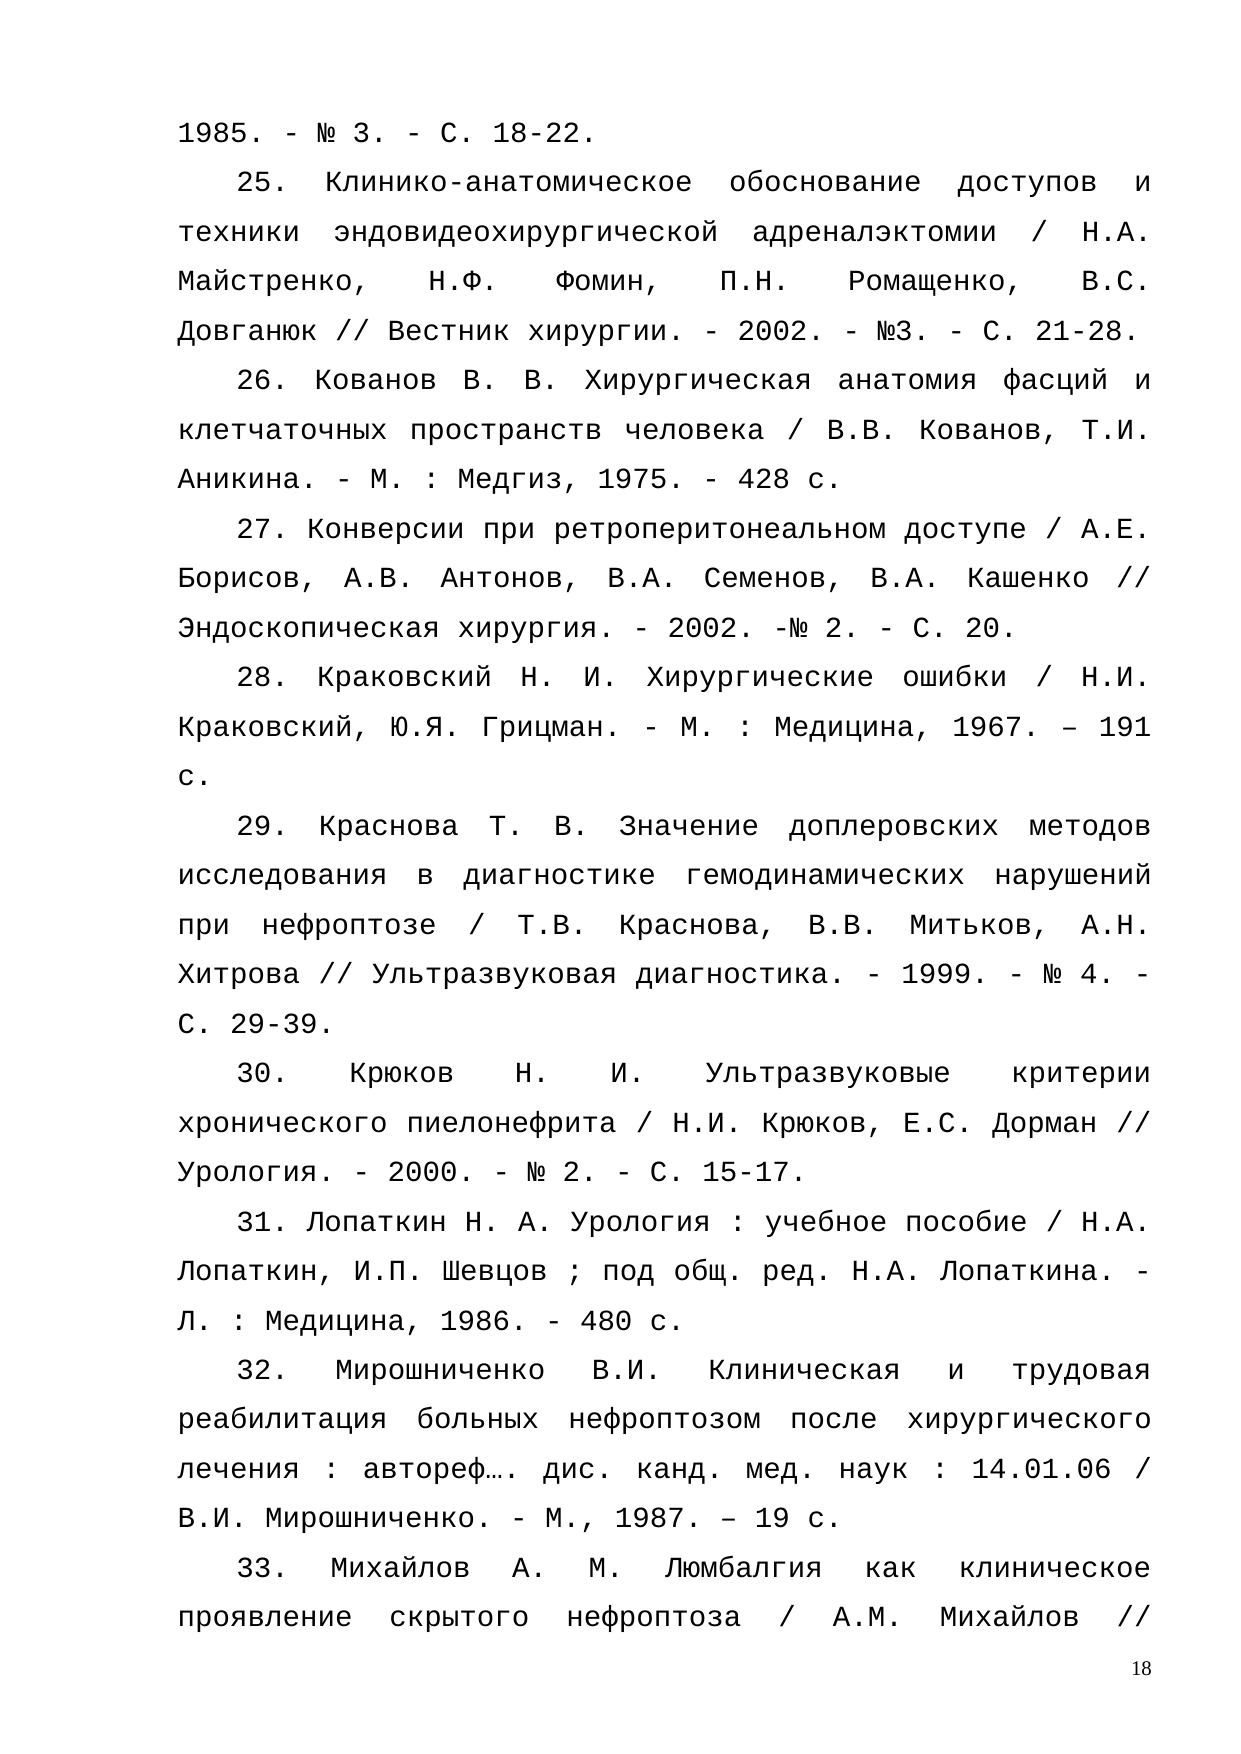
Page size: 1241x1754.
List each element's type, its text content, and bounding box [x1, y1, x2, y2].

text 30. Крюков Н. И. Ультразвуковые критерии хронического пиелонефрита / Н.И. Крюков, Е.С. Дорман // Урология. - 2000. - № 2. - С. 15-17. [177, 1058, 1152, 1190]
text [177, 118, 1152, 151]
text 32. Мирошниченко В.И. Клиническая и трудовая реабилитация больных нефроптозом после хирургического лечения : автореф…. дис. канд. мед. наук : 14.01.06 / В.И. Мирошниченко. - М., 1987. – 19 с. [177, 1355, 1152, 1537]
text 31. Лопаткин Н. А. Урология : учебное пособие / Н.А. Лопаткин, И.П. Шевцов ; под общ. ред. Н.А. Лопаткина. - Л. : Медицина, 1986. - 480 с. [177, 1207, 1152, 1339]
text 26. Кованов В. В. Хирургическая анатомия фасций и клетчаточных пространств человека / В.В. Кованов, Т.И. Аникина. - М. : Медгиз, 1975. - 428 с. [177, 366, 1152, 497]
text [177, 1553, 1152, 1636]
text 28. Краковский Н. И. Хирургические ошибки / Н.И. Краковский, Ю.Я. Грицман. - М. : Медицина, 1967. – 191 с. [177, 662, 1152, 794]
text 27. Конверсии при ретроперитонеальном доступе / А.Е. Борисов, А.В. Антонов, В.А. Семенов, В.А. Кашенко // Эндоскопическая хирургия. - 2002. -№ 2. - С. 20. [177, 514, 1152, 646]
text 29. Краснова Т. В. Значение доплеровских методов исследования в диагностике гемодинамических нарушений при нефроптозе / Т.В. Краснова, В.В. Митьков, А.Н. Хитрова // Ультразвуковая диагностика. - 1999. - № 4. - С. 29-39. [177, 811, 1152, 1042]
text 25. Клинико-анатомическое обоснование доступов и техники эндовидеохирургической адреналэктомии / Н.А. Майстренко, Н.Ф. Фомин, П.Н. Ромащенко, В.С. Довганюк // Вестник хирургии. - 2002. - №3. - С. 21-28. [177, 168, 1152, 349]
